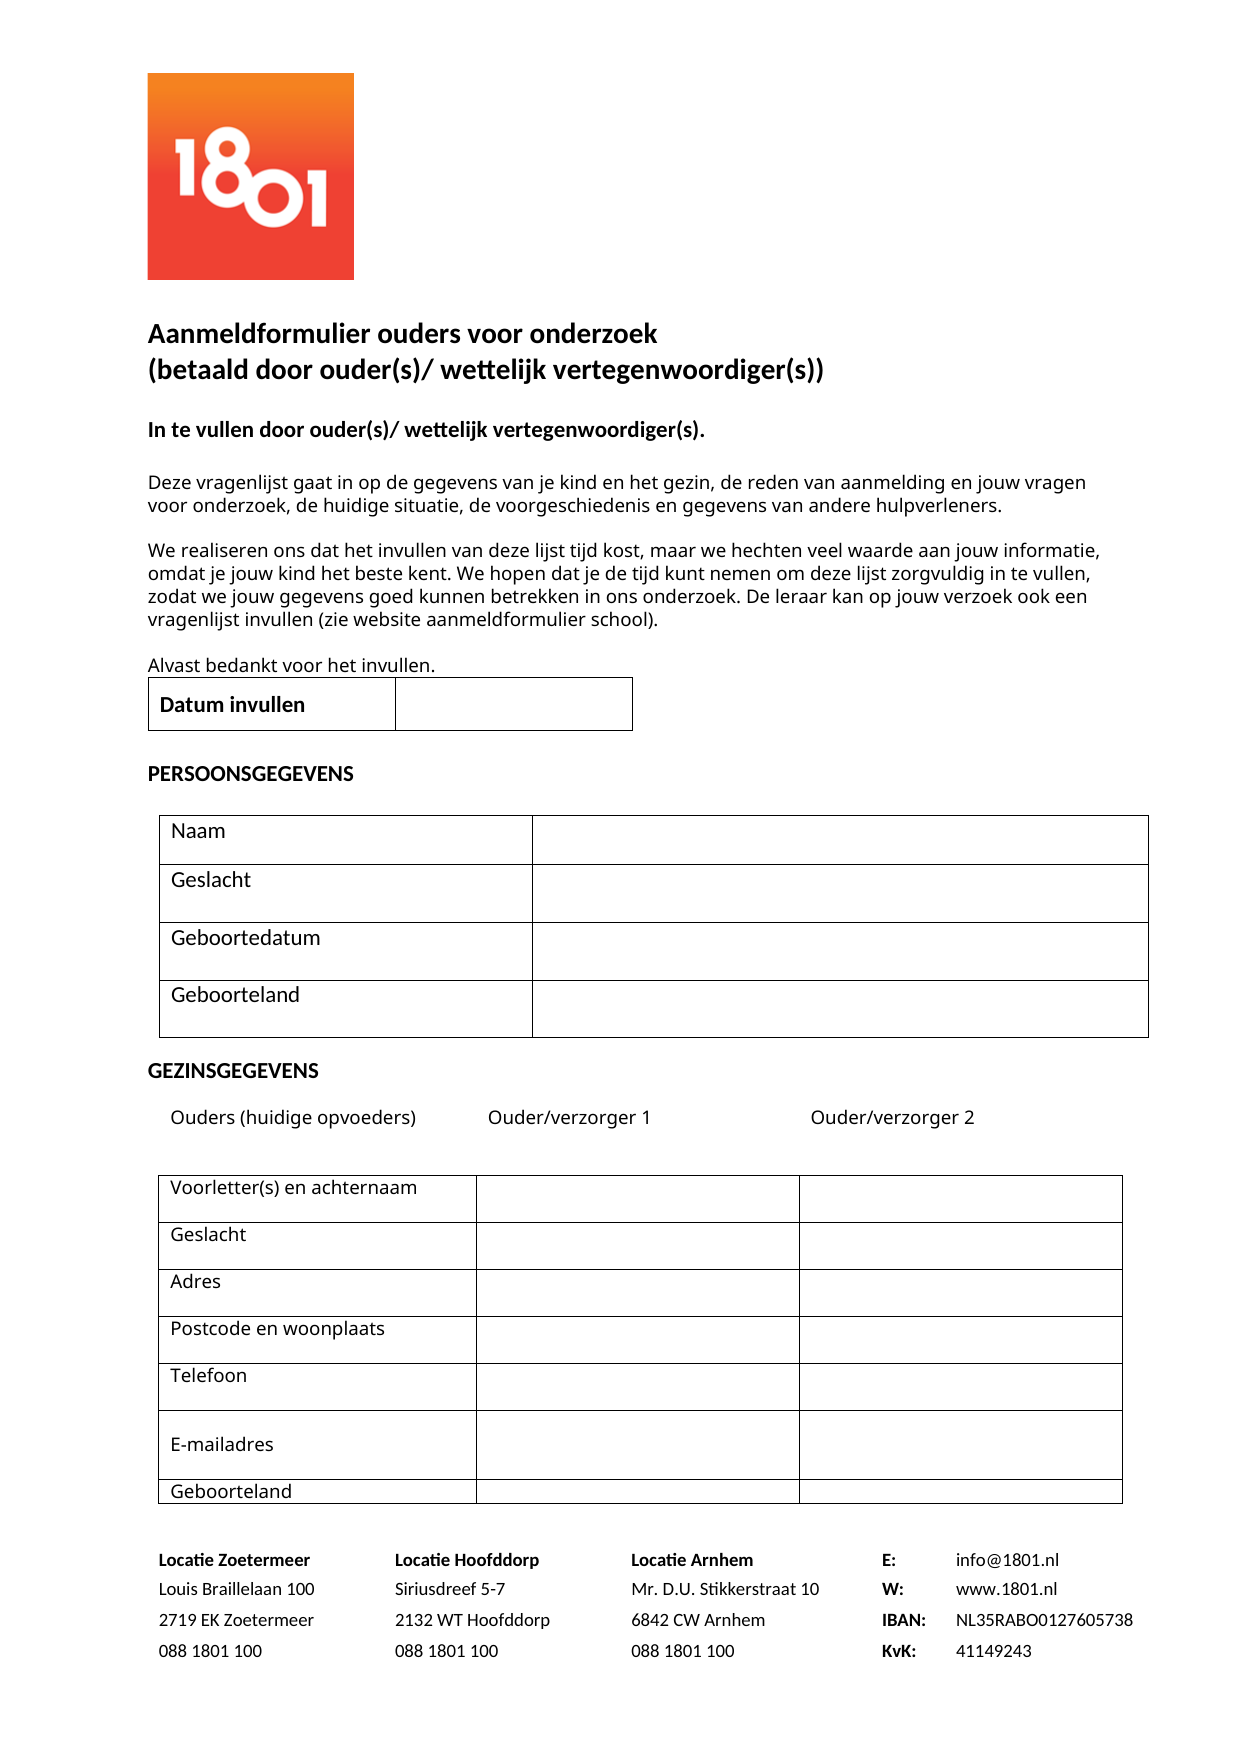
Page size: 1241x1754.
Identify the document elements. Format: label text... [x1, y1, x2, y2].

table_cell [533, 865, 1148, 922]
table_cell Geslacht [159, 1223, 476, 1269]
text Deze vragenlijst gaat in op de gegevens van je kind en het gezin, de reden van aanmelding en jouw vragen voor onderzoek, de huidige situatie, de voorgeschiedenis en gegevens van andere hulpverleners. [148, 471, 1122, 517]
table_cell [533, 923, 1148, 979]
table_cell [533, 981, 1148, 1037]
table_header Naam [160, 816, 532, 864]
table_cell [800, 1270, 1122, 1316]
table_cell [800, 1480, 1122, 1503]
table_cell [477, 1411, 799, 1479]
table_cell Postcode en woonplaats [159, 1317, 476, 1363]
table_cell Geslacht [160, 865, 532, 922]
table_header Ouder/verzorger 2 [799, 1106, 1122, 1175]
text PERSOONSGEGEVENS [148, 759, 1122, 787]
table_header Ouder/verzorger 1 [476, 1106, 799, 1175]
table_header [396, 678, 632, 729]
table_cell [800, 1223, 1122, 1269]
text Aanmeldformulier ouders voor onderzoek [148, 315, 1122, 351]
text GEZINSGEGEVENS [148, 1061, 1122, 1083]
table_cell Geboortedatum [160, 923, 532, 979]
table_cell [477, 1480, 799, 1503]
table_cell [477, 1223, 799, 1269]
table_cell [800, 1411, 1122, 1479]
table_cell [477, 1364, 799, 1409]
table_header Ouders (huidige opvoeders) [159, 1106, 476, 1175]
text (betaald door ouder(s)/ wettelijk vertegenwoordiger(s)) [148, 351, 1122, 387]
table_cell Geboorteland [160, 981, 532, 1037]
table_cell E-mailadres [159, 1411, 476, 1479]
table_cell [800, 1364, 1122, 1409]
text In te vullen door ouder(s)/ wettelijk vertegenwoordiger(s). [148, 415, 1122, 443]
table_cell [477, 1317, 799, 1363]
text Alvast bedankt voor het invullen. [148, 654, 1122, 677]
table_header [533, 816, 1148, 864]
table_cell [477, 1176, 799, 1222]
text We realiseren ons dat het invullen van deze lijst tijd kost, maar we hechten veel waarde aan jouw informatie, omdat je jouw kind het beste kent. We hopen dat je de tijd kunt nemen om deze lijst zorgvuldig in te vullen, zodat we jouw gegevens goed kunnen betrekken in ons onderzoek. De leraar kan op jouw verzoek ook een vragenlijst invullen (zie website aanmeldformulier school). [148, 539, 1122, 631]
table_cell [800, 1317, 1122, 1363]
table_header Datum invullen [149, 678, 395, 729]
table_cell [800, 1176, 1122, 1222]
table_cell [477, 1270, 799, 1316]
table_cell Adres [159, 1270, 476, 1316]
table_cell Geboorteland [159, 1480, 476, 1503]
table_cell Voorletter(s) en achternaam [159, 1176, 476, 1222]
picture [147, 73, 354, 280]
table_cell Telefoon [159, 1364, 476, 1409]
